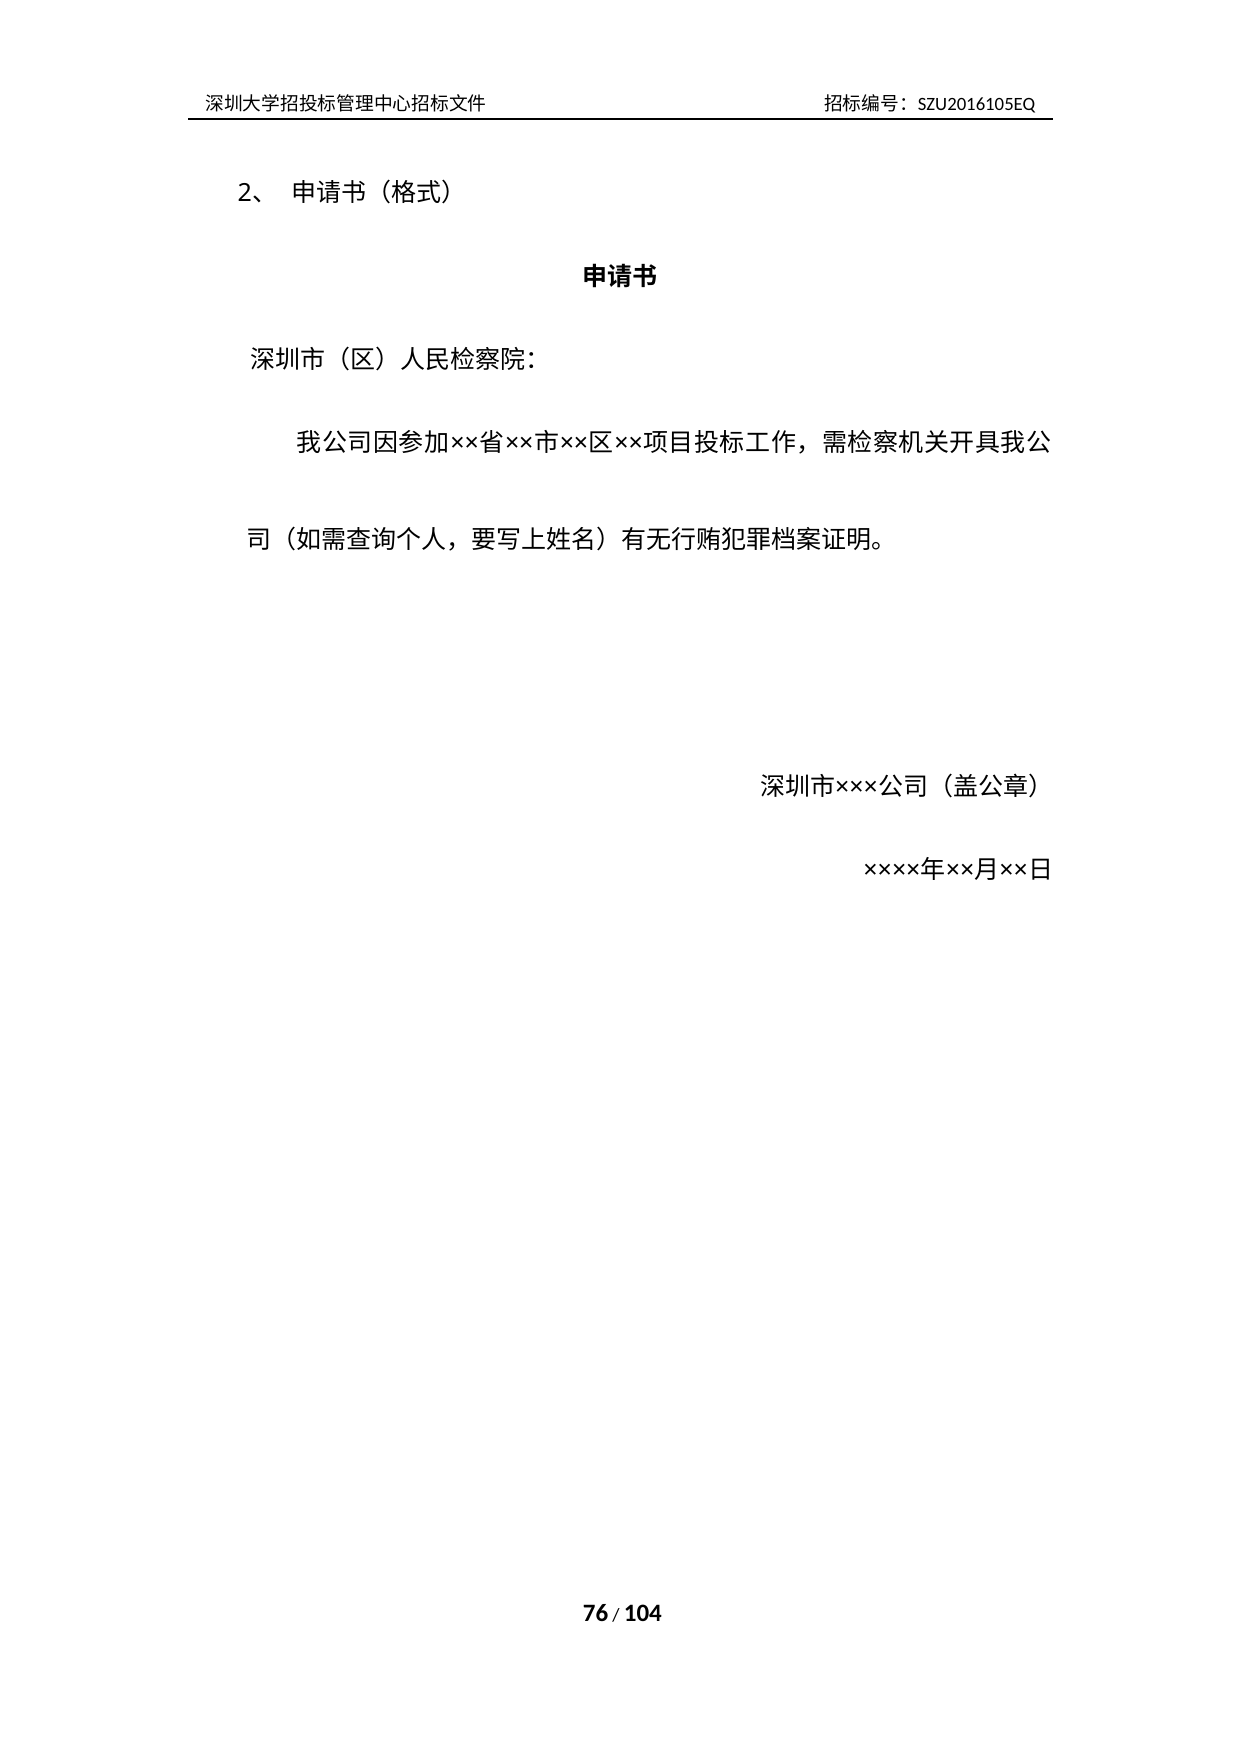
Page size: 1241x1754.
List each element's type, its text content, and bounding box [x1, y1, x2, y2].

text 我公司因参加××省××市××区××项目投标工作，需检察机关开具我公司（如需查询个人，要写上姓名）有无行贿犯罪档案证明。 [247, 408, 1053, 570]
list 申请书（格式） [237, 158, 1053, 223]
text ××××年××月××日 [187, 836, 1053, 901]
text 深圳市（区）人民检察院： [187, 325, 1053, 390]
text 申请书 [187, 242, 1053, 307]
text 深圳市×××公司（盖公章） [187, 752, 1053, 817]
